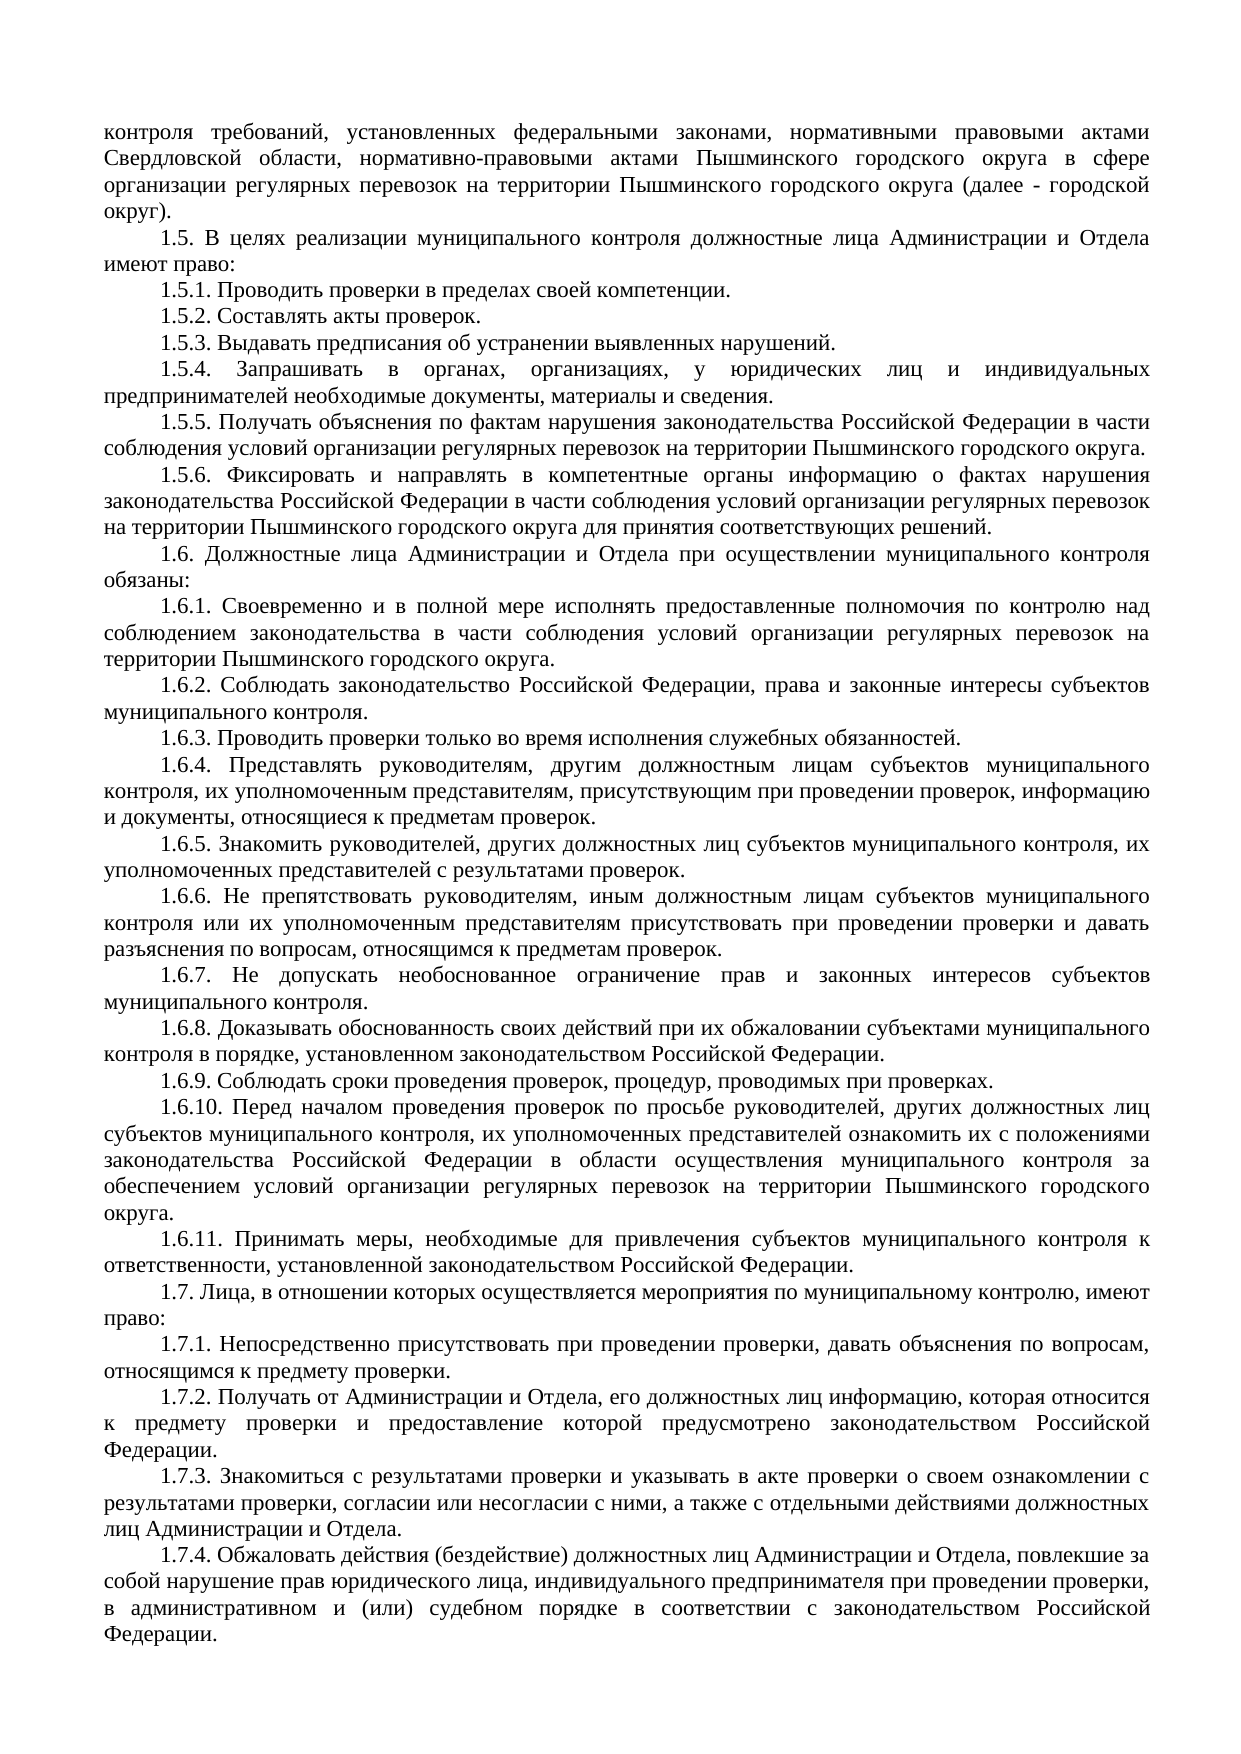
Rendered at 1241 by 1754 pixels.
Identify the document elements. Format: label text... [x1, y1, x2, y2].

text 1.6. Должностные лица Администрации и Отдела при осуществлении муниципального контроля обязаны: [103, 540, 1152, 592]
text 1.5.3. Выдавать предписания об устранении выявленных нарушений. [103, 329, 1152, 355]
text 1.6.4. Представлять руководителям, другим должностным лицам субъектов муниципального контроля, их уполномоченным представителям, присутствующим при проведении проверок, информацию и документы, относящиеся к предметам проверок. [103, 751, 1152, 830]
text 1.6.9. Соблюдать сроки проведения проверок, процедур, проводимых при проверках. [103, 1067, 1152, 1093]
text 1.6.7. Не допускать необоснованное ограничение прав и законных интересов субъектов муниципального контроля. [103, 961, 1152, 1014]
text 1.7.1. Непосредственно присутствовать при проведении проверки, давать объяснения по вопросам, относящимся к предмету проверки. [103, 1330, 1152, 1383]
text 1.7.3. Знакомиться с результатами проверки и указывать в акте проверки о своем ознакомлении с результатами проверки, согласии или несогласии с ними, а также с отдельными действиями должностных лиц Администрации и Отдела. [103, 1462, 1152, 1541]
text 1.5.1. Проводить проверки в пределах своей компетенции. [103, 276, 1152, 303]
text 1.6.1. Своевременно и в полной мере исполнять предоставленные полномочия по контролю над соблюдением законодательства в части соблюдения условий организации регулярных перевозок на территории Пышминского городского округа. [103, 592, 1152, 672]
text 1.6.10. Перед началом проведения проверок по просьбе руководителей, других должностных лиц субъектов муниципального контроля, их уполномоченных представителей ознакомить их с положениями законодательства Российской Федерации в области осуществления муниципального контроля за обеспечением условий организации регулярных перевозок на территории Пышминского городского округа. [103, 1093, 1152, 1225]
text 1.7.4. Обжаловать действия (бездействие) должностных лиц Администрации и Отдела, повлекшие за собой нарушение прав юридического лица, индивидуального предпринимателя при проведении проверки, в административном и (или) судебном порядке в соответствии с законодательством Российской Федерации. [103, 1541, 1152, 1647]
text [103, 118, 1152, 223]
text 1.7.2. Получать от Администрации и Отдела, его должностных лиц информацию, которая относится к предмету проверки и предоставление которой предусмотрено законодательством Российской Федерации. [103, 1383, 1152, 1462]
text 1.5.6. Фиксировать и направлять в компетентные органы информацию о фактах нарушения законодательства Российской Федерации в части соблюдения условий организации регулярных перевозок на территории Пышминского городского округа для принятия соответствующих решений. [103, 461, 1152, 540]
text 1.6.5. Знакомить руководителей, других должностных лиц субъектов муниципального контроля, их уполномоченных представителей с результатами проверок. [103, 830, 1152, 882]
text 1.6.3. Проводить проверки только во время исполнения служебных обязанностей. [103, 724, 1152, 751]
text 1.6.6. Не препятствовать руководителям, иным должностным лицам субъектов муниципального контроля или их уполномоченным представителям присутствовать при проведении проверки и давать разъяснения по вопросам, относящимся к предметам проверок. [103, 882, 1152, 961]
text 1.6.2. Соблюдать законодательство Российской Федерации, права и законные интересы субъектов муниципального контроля. [103, 672, 1152, 724]
text 1.5. В целях реализации муниципального контроля должностные лица Администрации и Отдела имеют право: [103, 223, 1152, 276]
text 1.6.8. Доказывать обоснованность своих действий при их обжаловании субъектами муниципального контроля в порядке, установленном законодательством Российской Федерации. [103, 1014, 1152, 1067]
text 1.5.5. Получать объяснения по фактам нарушения законодательства Российской Федерации в части соблюдения условий организации регулярных перевозок на территории Пышминского городского округа. [103, 408, 1152, 461]
text 1.5.4. Запрашивать в органах, организациях, у юридических лиц и индивидуальных предпринимателей необходимые документы, материалы и сведения. [103, 355, 1152, 408]
text 1.7. Лица, в отношении которых осуществляется мероприятия по муниципальному контролю, имеют право: [103, 1278, 1152, 1330]
text 1.5.2. Составлять акты проверок. [103, 303, 1152, 329]
text 1.6.11. Принимать меры, необходимые для привлечения субъектов муниципального контроля к ответственности, установленной законодательством Российской Федерации. [103, 1225, 1152, 1278]
